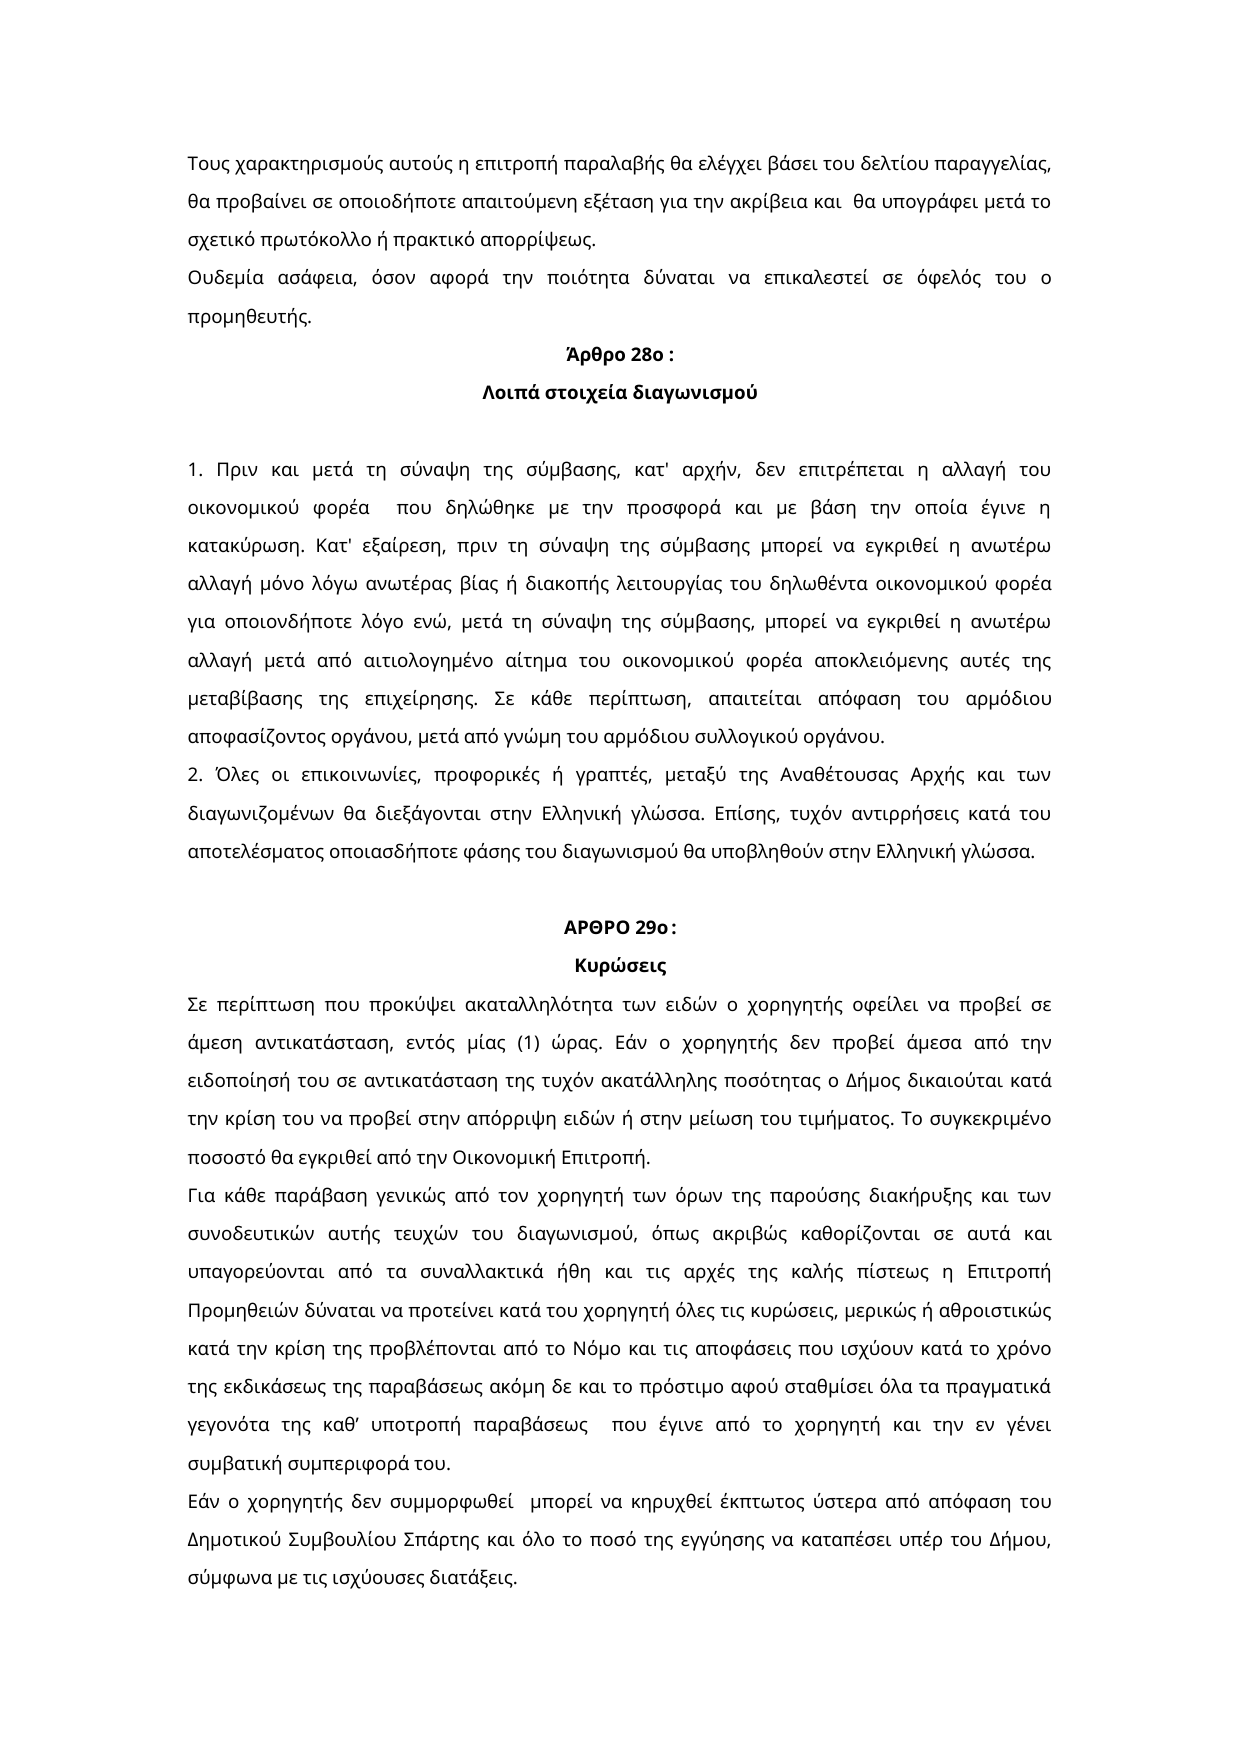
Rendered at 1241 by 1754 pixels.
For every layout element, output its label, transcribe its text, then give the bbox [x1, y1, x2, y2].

text Τους χαρακτηρισμούς αυτούς η επιτροπή παραλαβής θα ελέγχει βάσει του δελτίου παραγγελίας, θα προβαίνει σε οποιοδήποτε απαιτούμενη εξέταση για την ακρίβεια και θα υπογράφει μετά το σχετικό πρωτόκολλο ή πρακτικό απορρίψεως. [187, 150, 1053, 252]
text Άρθρο 28ο : [187, 341, 1053, 367]
text Κυρώσεις [187, 953, 1053, 978]
text Εάν ο χορηγητής δεν συμμορφωθεί μπορεί να κηρυχθεί έκπτωτος ύστερα από απόφαση του Δημοτικού Συμβουλίου Σπάρτης και όλο το ποσό της εγγύησης να καταπέσει υπέρ του Δήμου, σύμφωνα με τις ισχύουσες διατάξεις. [187, 1488, 1053, 1590]
text Σε περίπτωση που προκύψει ακαταλληλότητα των ειδών ο χορηγητής οφείλει να προβεί σε άμεση αντικατάσταση, εντός μίας (1) ώρας. Εάν ο χορηγητής δεν προβεί άμεσα από την ειδοποίησή του σε αντικατάσταση της τυχόν ακατάλληλης ποσότητας ο Δήμος δικαιούται κατά την κρίση του να προβεί στην απόρριψη ειδών ή στην μείωση του τιμήματος. Το συγκεκριμένο ποσοστό θα εγκριθεί από την Οικονομική Επιτροπή. [187, 991, 1053, 1169]
text Ουδεμία ασάφεια, όσον αφορά την ποιότητα δύναται να επικαλεστεί σε όφελός του ο προμηθευτής. [187, 265, 1053, 328]
text Λοιπά στοιχεία διαγωνισμού [187, 379, 1053, 405]
text 1. Πριν και μετά τη σύναψη της σύμβασης, κατ' αρχήν, δεν επιτρέπεται η αλλαγή του οικονομικού φορέα που δηλώθηκε με την προσφορά και με βάση την οποία έγινε η κατακύρωση. Κατ' εξαίρεση, πριν τη σύναψη της σύμβασης μπορεί να εγκριθεί η ανωτέρω αλλαγή μόνο λόγω ανωτέρας βίας ή διακοπής λειτουργίας του δηλωθέντα οικονομικού φορέα για οποιονδήποτε λόγο ενώ, μετά τη σύναψη της σύμβασης, μπορεί να εγκριθεί η ανωτέρω αλλαγή μετά από αιτιολογημένο αίτημα του οικονομικού φορέα αποκλειόμενης αυτές της μεταβίβασης της επιχείρησης. Σε κάθε περίπτωση, απαιτείται απόφαση του αρμόδιου αποφασίζοντος οργάνου, μετά από γνώμη του αρμόδιου συλλογικού οργάνου. [187, 456, 1053, 749]
text Για κάθε παράβαση γενικώς από τον χορηγητή των όρων της παρούσης διακήρυξης και των συνοδευτικών αυτής τευχών του διαγωνισμού, όπως ακριβώς καθορίζονται σε αυτά και υπαγορεύονται από τα συναλλακτικά ήθη και τις αρχές της καλής πίστεως η Επιτροπή Προμηθειών δύναται να προτείνει κατά του χορηγητή όλες τις κυρώσεις, μερικώς ή αθροιστικώς κατά την κρίση της προβλέπονται από το Νόμο και τις αποφάσεις που ισχύουν κατά το χρόνο της εκδικάσεως της παραβάσεως ακόμη δε και το πρόστιμο αφού σταθμίσει όλα τα πραγματικά γεγονότα της καθ’ υποτροπή παραβάσεως που έγινε από το χορηγητή και την εν γένει συμβατική συμπεριφορά του. [187, 1182, 1053, 1475]
text ΑΡΘΡΟ 29ο : [187, 914, 1053, 940]
text 2. Όλες οι επικοινωνίες, προφορικές ή γραπτές, μεταξύ της Αναθέτουσας Αρχής και των διαγωνιζομένων θα διεξάγονται στην Ελληνική γλώσσα. Επίσης, τυχόν αντιρρήσεις κατά του αποτελέσματος οποιασδήποτε φάσης του διαγωνισμού θα υποβληθούν στην Ελληνική γλώσσα. [187, 762, 1053, 864]
